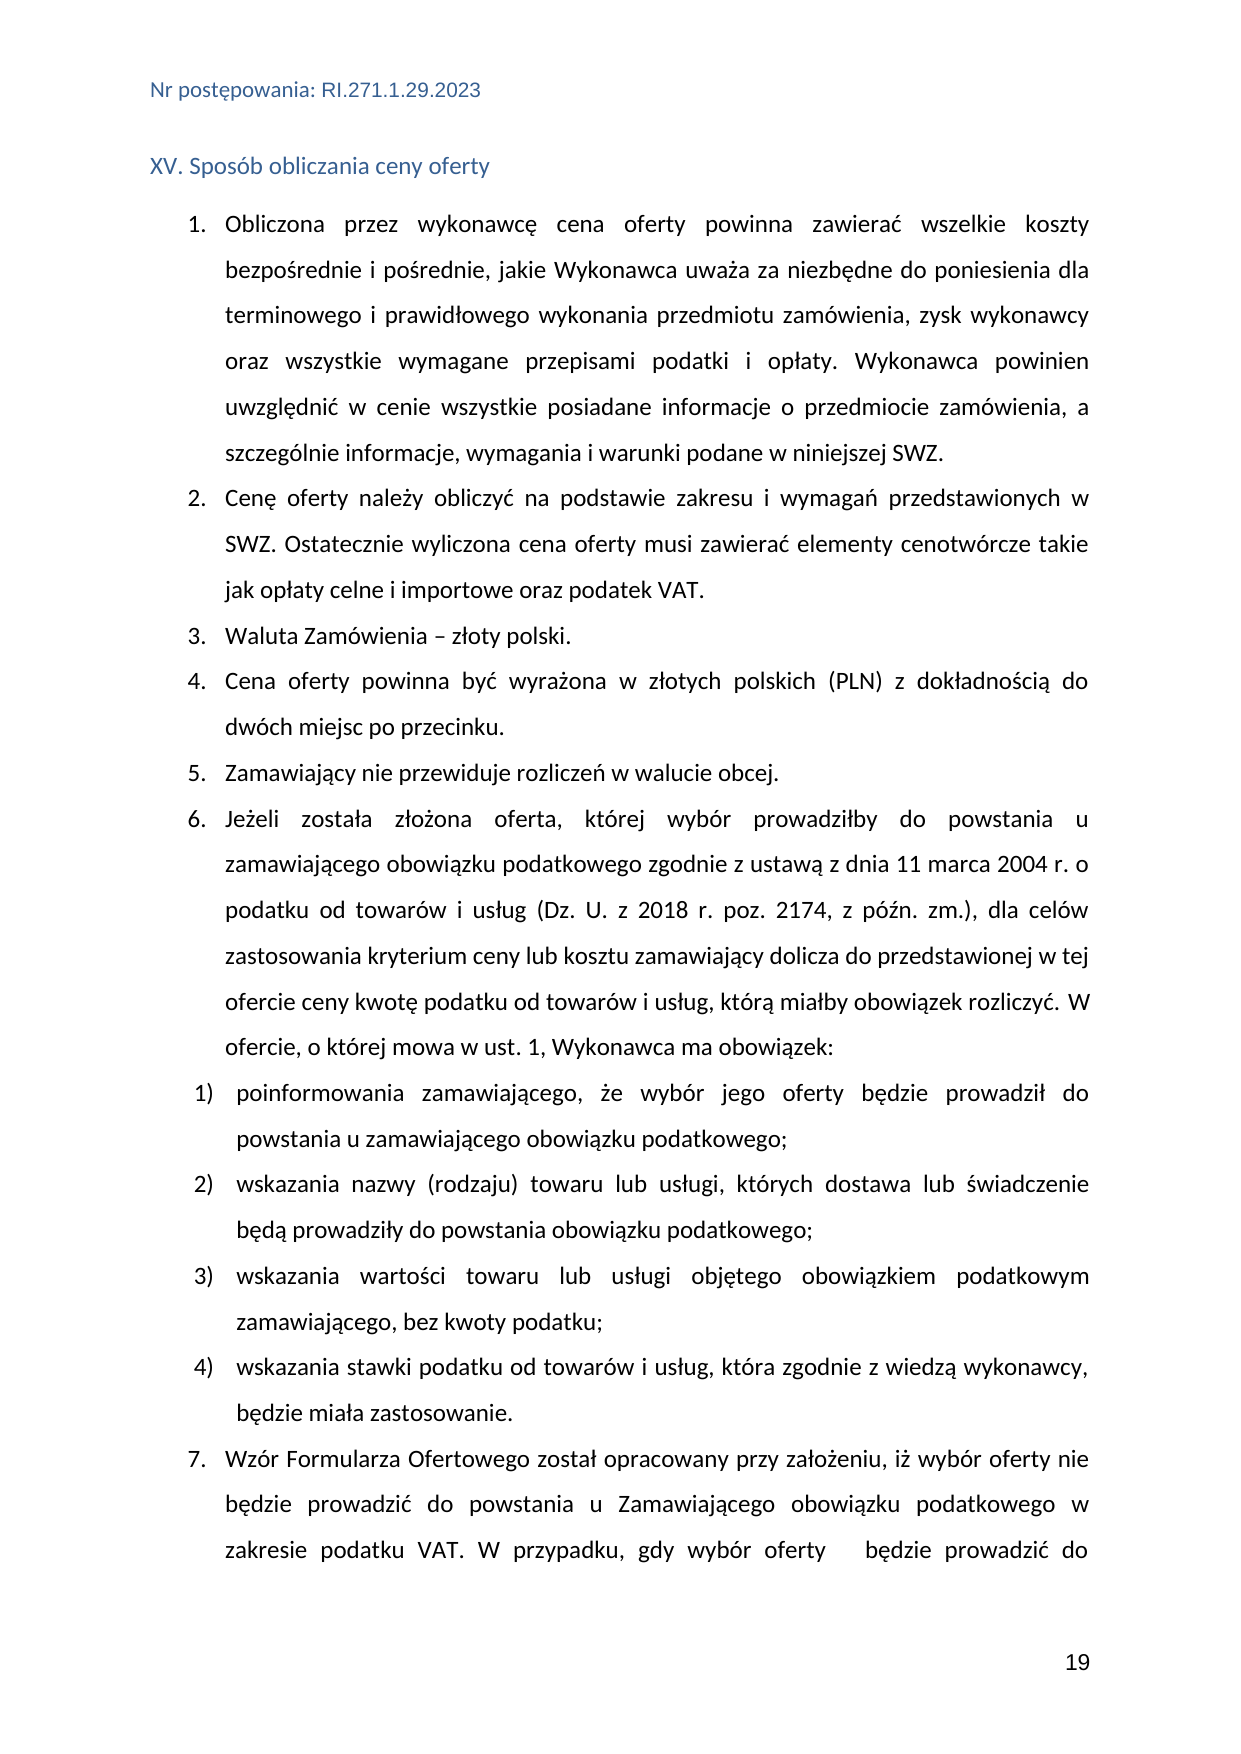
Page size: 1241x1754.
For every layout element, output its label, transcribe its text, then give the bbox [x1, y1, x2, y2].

text 1) poinformowania zamawiającego, że wybór jego oferty będzie prowadził do powstania u zamawiającego obowiązku podatkowego; [193, 1077, 1090, 1153]
list Jeżeli została złożona oferta, której wybór prowadziłby do powstania u zamawiającego obowiązku podatkowego zgodnie z ustawą z dnia 11 marca 2004 r. o podatku od towarów i usług (Dz. U. z 2018 r. poz. 2174, z późn. zm.), dla celów zastosowania kryterium ceny lub kosztu zamawiający dolicza do przedstawionej w tej ofercie ceny kwotę podatku od towarów i usług, którą miałby obowiązek rozliczyć. W ofercie, o której mowa w ust. 1, Wykonawca ma obowiązek: [187, 803, 1090, 1062]
list Cenę oferty należy obliczyć na podstawie zakresu i wymagań przedstawionych w SWZ. Ostatecznie wyliczona cena oferty musi zawierać elementy cenotwórcze takie jak opłaty celne i importowe oraz podatek VAT. [187, 483, 1090, 604]
list Zamawiający nie przewiduje rozliczeń w walucie obcej. [187, 757, 1090, 787]
text 4) wskazania stawki podatku od towarów i usług, która zgodnie z wiedzą wykonawcy, będzie miała zastosowanie. [193, 1351, 1090, 1428]
list Cena oferty powinna być wyrażona w złotych polskich (PLN) z dokładnością do dwóch miejsc po przecinku. [187, 666, 1090, 742]
subtitle XV. Sposób obliczania ceny oferty [150, 150, 1090, 181]
text 3) wskazania wartości towaru lub usługi objętego obowiązkiem podatkowym zamawiającego, bez kwoty podatku; [193, 1260, 1090, 1336]
list Obliczona przez wykonawcę cena oferty powinna zawierać wszelkie koszty bezpośrednie i pośrednie, jakie Wykonawca uważa za niezbędne do poniesienia dla terminowego i prawidłowego wykonania przedmiotu zamówienia, zysk wykonawcy oraz wszystkie wymagane przepisami podatki i opłaty. Wykonawca powinien uwzględnić w cenie wszystkie posiadane informacje o przedmiocie zamówienia, a szczególnie informacje, wymagania i warunki podane w niniejszej SWZ. [187, 208, 1090, 467]
text 2) wskazania nazwy (rodzaju) towaru lub usługi, których dostawa lub świadczenie będą prowadziły do powstania obowiązku podatkowego; [193, 1168, 1090, 1245]
list Waluta Zamówienia – złoty polski. [187, 620, 1090, 650]
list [187, 1443, 1090, 1565]
